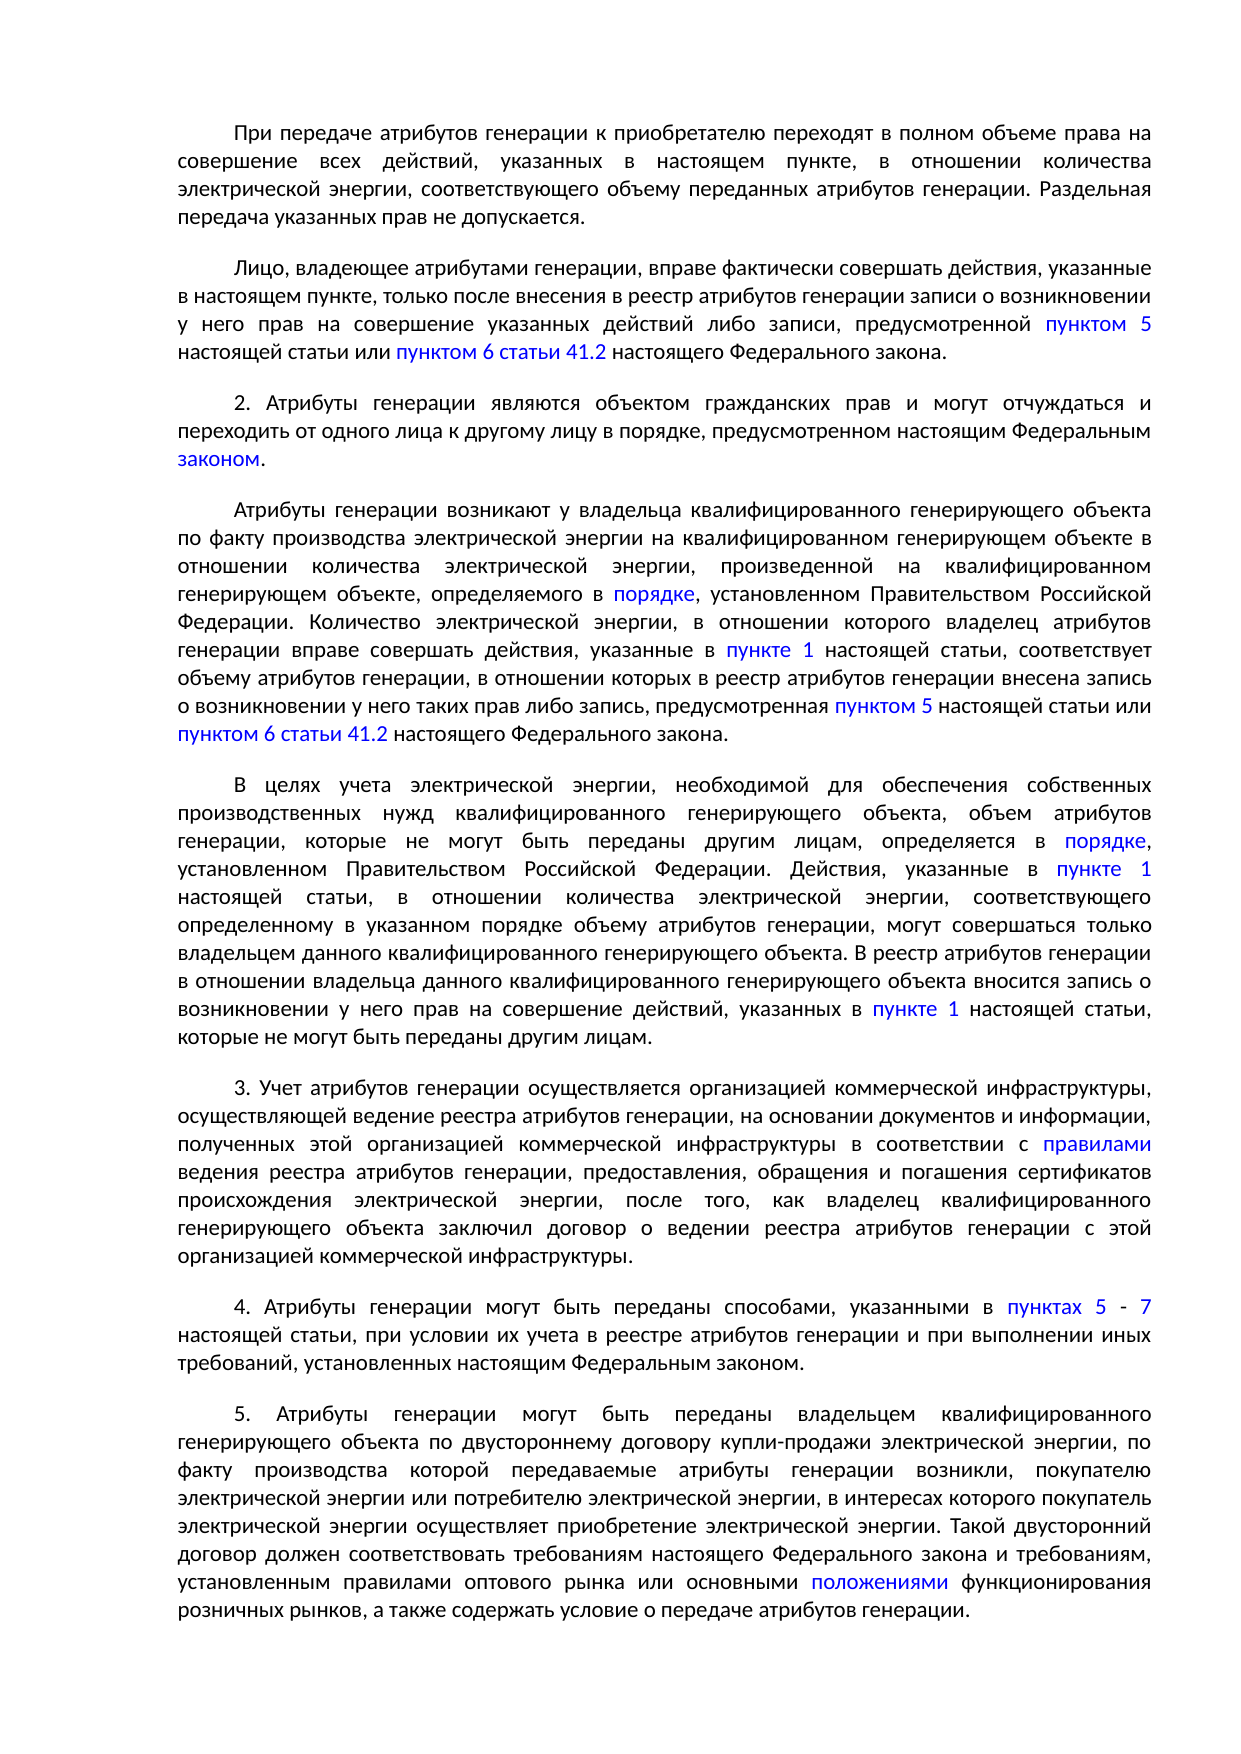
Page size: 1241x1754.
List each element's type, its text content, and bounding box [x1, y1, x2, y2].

text 3. Учет атрибутов генерации осуществляется организацией коммерческой инфраструктуры, осуществляющей ведение реестра атрибутов генерации, на основании документов и информации, полученных этой организацией коммерческой инфраструктуры в соответствии с правилами ведения реестра атрибутов генерации, предоставления, обращения и погашения сертификатов происхождения электрической энергии, после того, как владелец квалифицированного генерирующего объекта заключил договор о ведении реестра атрибутов генерации с этой организацией коммерческой инфраструктуры. [177, 1073, 1152, 1269]
text 4. Атрибуты генерации могут быть переданы способами, указанными в пунктах 5 - 7 настоящей статьи, при условии их учета в реестре атрибутов генерации и при выполнении иных требований, установленных настоящим Федеральным законом. [177, 1292, 1152, 1376]
text При передаче атрибутов генерации к приобретателю переходят в полном объеме права на совершение всех действий, указанных в настоящем пункте, в отношении количества электрической энергии, соответствующего объему переданных атрибутов генерации. Раздельная передача указанных прав не допускается. [177, 118, 1152, 230]
text Атрибуты генерации возникают у владельца квалифицированного генерирующего объекта по факту производства электрической энергии на квалифицированном генерирующем объекте в отношении количества электрической энергии, произведенной на квалифицированном генерирующем объекте, определяемого в порядке, установленном Правительством Российской Федерации. Количество электрической энергии, в отношении которого владелец атрибутов генерации вправе совершать действия, указанные в пункте 1 настоящей статьи, соответствует объему атрибутов генерации, в отношении которых в реестр атрибутов генерации внесена запись о возникновении у него таких прав либо запись, предусмотренная пунктом 5 настоящей статьи или пунктом 6 статьи 41.2 настоящего Федерального закона. [177, 495, 1152, 747]
text 2. Атрибуты генерации являются объектом гражданских прав и могут отчуждаться и переходить от одного лица к другому лицу в порядке, предусмотренном настоящим Федеральным законом. [177, 388, 1152, 472]
text 5. Атрибуты генерации могут быть переданы владельцем квалифицированного генерирующего объекта по двустороннему договору купли-продажи электрической энергии, по факту производства которой передаваемые атрибуты генерации возникли, покупателю электрической энергии или потребителю электрической энергии, в интересах которого покупатель электрической энергии осуществляет приобретение электрической энергии. Такой двусторонний договор должен соответствовать требованиям настоящего Федерального закона и требованиям, установленным правилами оптового рынка или основными положениями функционирования розничных рынков, а также содержать условие о передаче атрибутов генерации. [177, 1399, 1152, 1623]
text В целях учета электрической энергии, необходимой для обеспечения собственных производственных нужд квалифицированного генерирующего объекта, объем атрибутов генерации, которые не могут быть переданы другим лицам, определяется в порядке, установленном Правительством Российской Федерации. Действия, указанные в пункте 1 настоящей статьи, в отношении количества электрической энергии, соответствующего определенному в указанном порядке объему атрибутов генерации, могут совершаться только владельцем данного квалифицированного генерирующего объекта. В реестр атрибутов генерации в отношении владельца данного квалифицированного генерирующего объекта вносится запись о возникновении у него прав на совершение действий, указанных в пункте 1 настоящей статьи, которые не могут быть переданы другим лицам. [177, 770, 1152, 1050]
text Лицо, владеющее атрибутами генерации, вправе фактически совершать действия, указанные в настоящем пункте, только после внесения в реестр атрибутов генерации записи о возникновении у него прав на совершение указанных действий либо записи, предусмотренной пунктом 5 настоящей статьи или пунктом 6 статьи 41.2 настоящего Федерального закона. [177, 253, 1152, 365]
